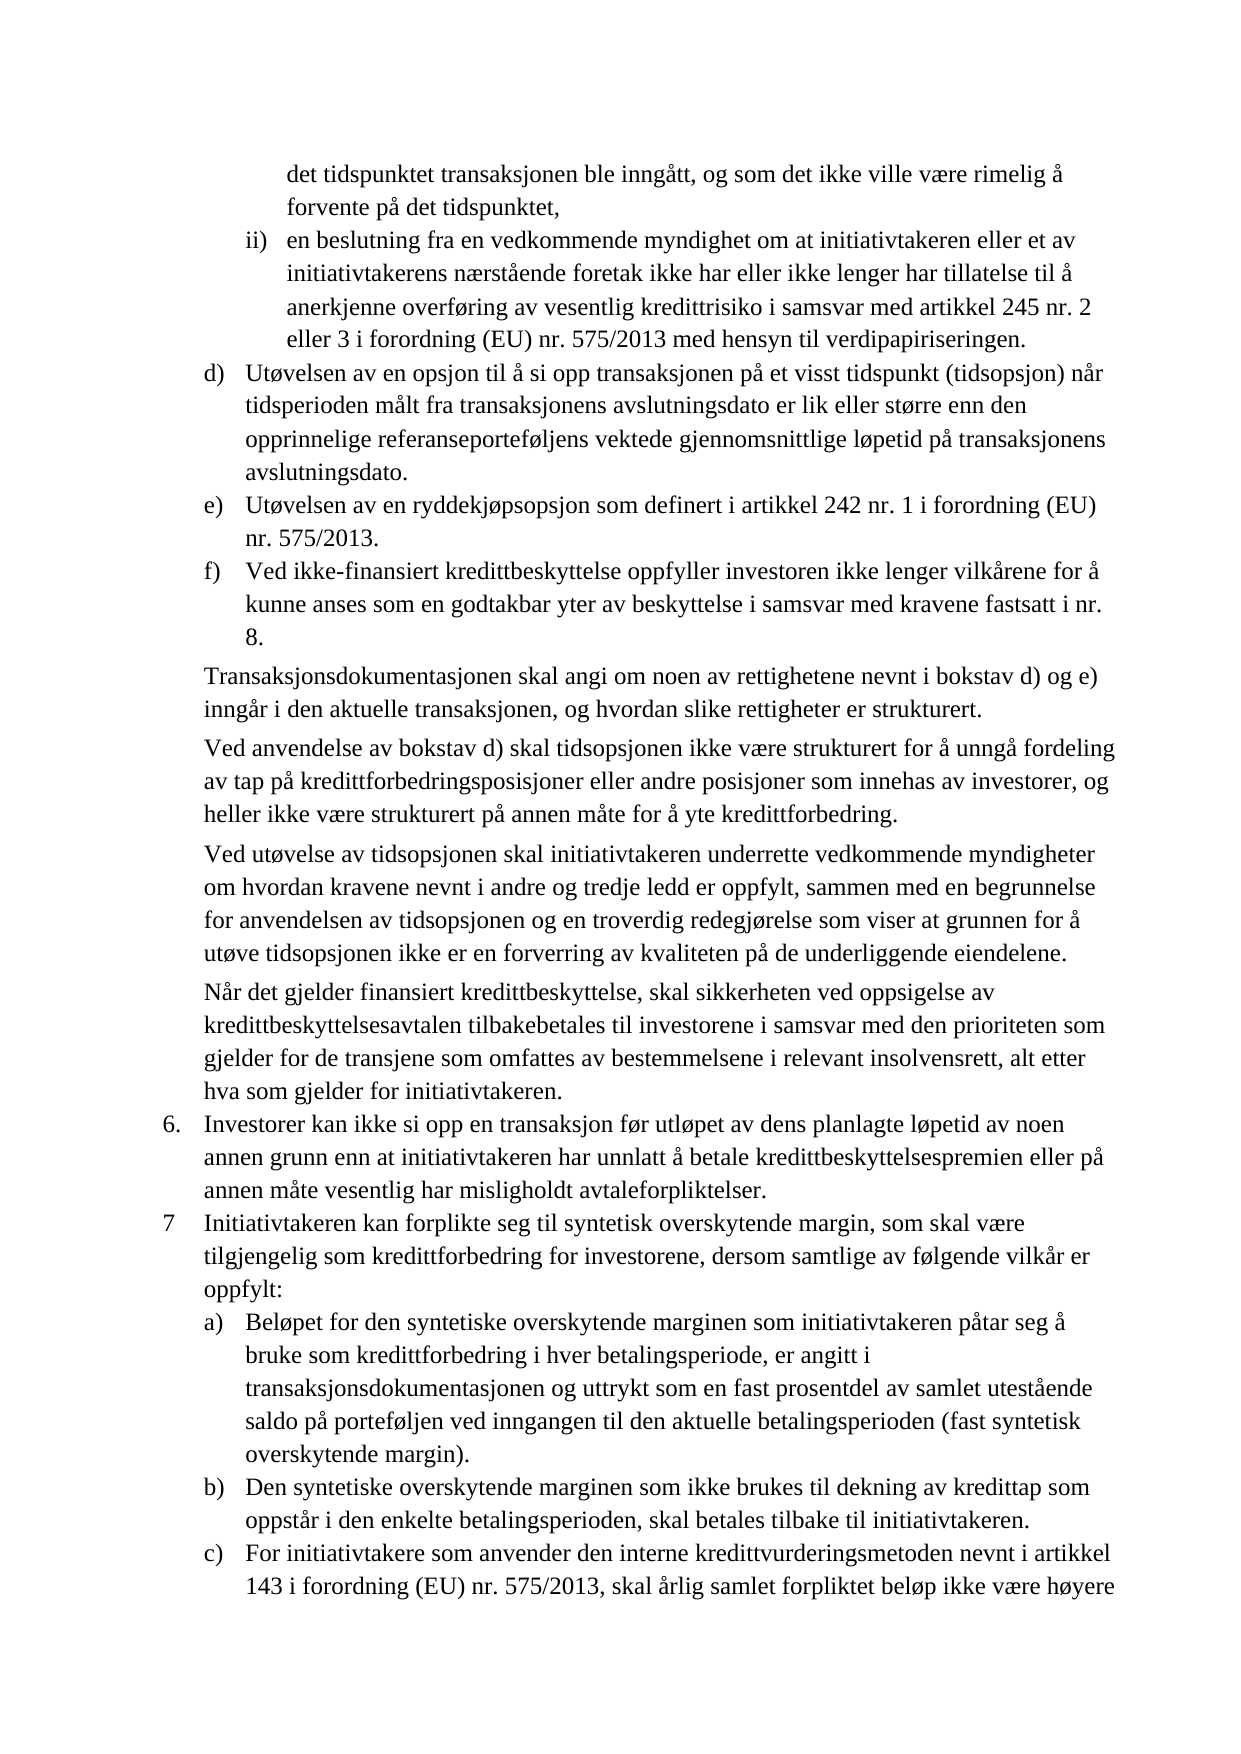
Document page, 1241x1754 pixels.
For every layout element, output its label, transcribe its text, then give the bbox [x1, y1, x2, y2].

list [204, 1538, 1119, 1600]
list Når det gjelder finansiert kredittbeskyttelse, skal sikkerheten ved oppsigelse av kredittbeskyttelsesavtalen tilbakebetales til investorene i samsvar med den prioriteten som gjelder for de transjene som omfattes av bestemmelsene i relevant insolvensrett, alt etter hva som gjelder for initiativtakeren. [204, 977, 1119, 1105]
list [245, 159, 1119, 221]
list Ved anvendelse av bokstav d) skal tidsopsjonen ikke være strukturert for å unngå fordeling av tap på kredittforbedringsposisjoner eller andre posisjoner som innehas av investorer, og heller ikke være strukturert på annen måte for å yte kredittforbedring. [204, 733, 1119, 828]
list 7 Initiativtakeren kan forplikte seg til syntetisk overskytende margin, som skal være tilgjengelig som kredittforbedring for investorene, dersom samtlige av følgende vilkår er oppfylt: [162, 1208, 1119, 1303]
list d) Utøvelsen av en opsjon til å si opp transaksjonen på et visst tidspunkt (tidsopsjon) når tidsperioden målt fra transaksjonens avslutningsdato er lik eller større enn den opprinnelige referanseporteføljens vektede gjennomsnittlige løpetid på transaksjonens avslutningsdato. [204, 358, 1119, 485]
list b) Den syntetiske overskytende marginen som ikke brukes til dekning av kredittap som oppstår i den enkelte betalingsperioden, skal betales tilbake til initiativtakeren. [204, 1472, 1119, 1534]
list ii) en beslutning fra en vedkommende myndighet om at initiativtakeren eller et av initiativtakerens nærstående foretak ikke har eller ikke lenger har tillatelse til å anerkjenne overføring av vesentlig kredittrisiko i samsvar med artikkel 245 nr. 2 eller 3 i forordning (EU) nr. 575/2013 med hensyn til verdipapiriseringen. [245, 226, 1119, 353]
list 6. Investorer kan ikke si opp en transaksjon før utløpet av dens planlagte løpetid av noen annen grunn enn at initiativtakeren har unnlatt å betale kredittbeskyttelsespremien eller på annen måte vesentlig har misligholdt avtaleforpliktelser. [162, 1109, 1119, 1204]
list Ved utøvelse av tidsopsjonen skal initiativtakeren underrette vedkommende myndigheter om hvordan kravene nevnt i andre og tredje ledd er oppfylt, sammen med en begrunnelse for anvendelsen av tidsopsjonen og en troverdig redegjørelse som viser at grunnen for å utøve tidsopsjonen ikke er en forverring av kvaliteten på de underliggende eiendelene. [204, 839, 1119, 966]
list f) Ved ikke-finansiert kredittbeskyttelse oppfyller investoren ikke lenger vilkårene for å kunne anses som en godtakbar yter av beskyttelse i samsvar med kravene fastsatt i nr. 8. [204, 556, 1119, 651]
list a) Beløpet for den syntetiske overskytende marginen som initiativtakeren påtar seg å bruke som kredittforbedring i hver betalingsperiode, er angitt i transaksjonsdokumentasjonen og uttrykt som en fast prosentdel av samlet utestående saldo på porteføljen ved inngangen til den aktuelle betalingsperioden (fast syntetisk overskytende margin). [204, 1307, 1119, 1468]
list e) Utøvelsen av en ryddekjøpsopsjon som definert i artikkel 242 nr. 1 i forordning (EU) nr. 575/2013. [204, 490, 1119, 551]
list Transaksjonsdokumentasjonen skal angi om noen av rettighetene nevnt i bokstav d) og e) inngår i den aktuelle transaksjonen, og hvordan slike rettigheter er strukturert. [204, 661, 1119, 723]
